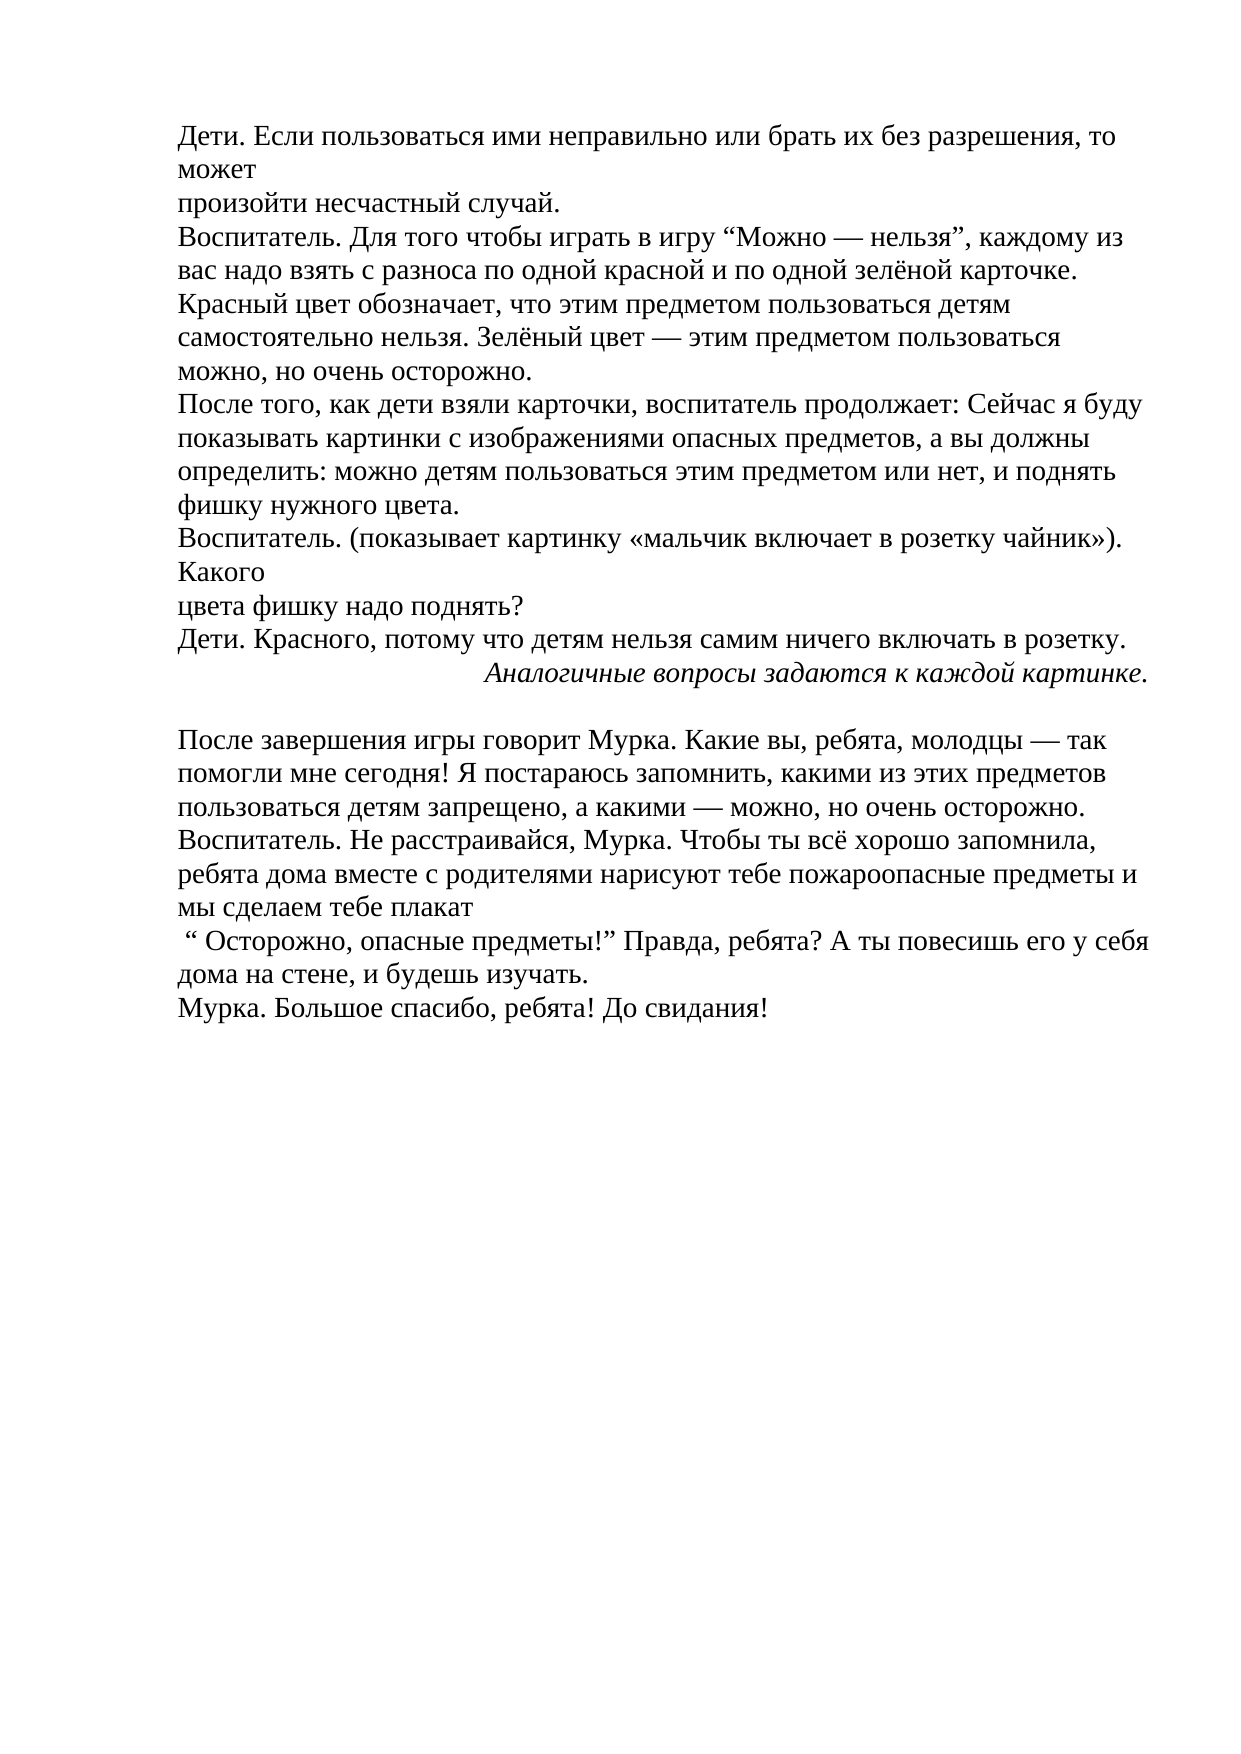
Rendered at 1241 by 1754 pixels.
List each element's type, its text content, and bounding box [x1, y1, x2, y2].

text Дети. Красного, потому что детям нельзя самим ничего включать в розетку. [177, 621, 1152, 655]
text Воспитатель. (показывает картинку «мальчик включает в розетку чайник»). Какого [177, 521, 1152, 588]
text Аналогичные вопросы задаются к каждой картинке. [177, 655, 1152, 688]
text произойти несчастный случай. [177, 185, 1152, 219]
text “ Осторожно, опасные предметы!” Правда, ребята? А ты повесишь его у себя дома на стене, и будешь изучать. [177, 923, 1152, 990]
text Воспитатель. Не расстраивайся, Мурка. Чтобы ты всё хорошо запомнила, ребята дома вместе с родителями нарисуют тебе пожароопасные предметы и мы сделаем тебе плакат [177, 822, 1152, 923]
text Мурка. Большое спасибо, ребята! До свидания! [177, 990, 1152, 1024]
text цвета фишку надо поднять? [177, 588, 1152, 621]
text После того, как дети взяли карточки, воспитатель продолжает: Сейчас я буду показывать картинки с изображениями опасных предметов, а вы должны определить: можно детям пользоваться этим предметом или нет, и поднять фишку нужного цвета. [177, 386, 1152, 521]
text После завершения игры говорит Мурка. Какие вы, ребята, молодцы — так помогли мне сегодня! Я постараюсь запомнить, какими из этих предметов пользоваться детям запрещено, а какими — можно, но очень осторожно. [177, 722, 1152, 822]
text Воспитатель. Для того чтобы играть в игру “Можно — нельзя”, каждому из вас надо взять с разноса по одной красной и по одной зелёной карточке. Красный цвет обозначает, что этим предметом пользоваться детям самостоятельно нельзя. Зелёный цвет — этим предметом пользоваться можно, но очень осторожно. [177, 219, 1152, 386]
text Дети. Если пользоваться ими неправильно или брать их без разрешения, то может [177, 118, 1152, 185]
